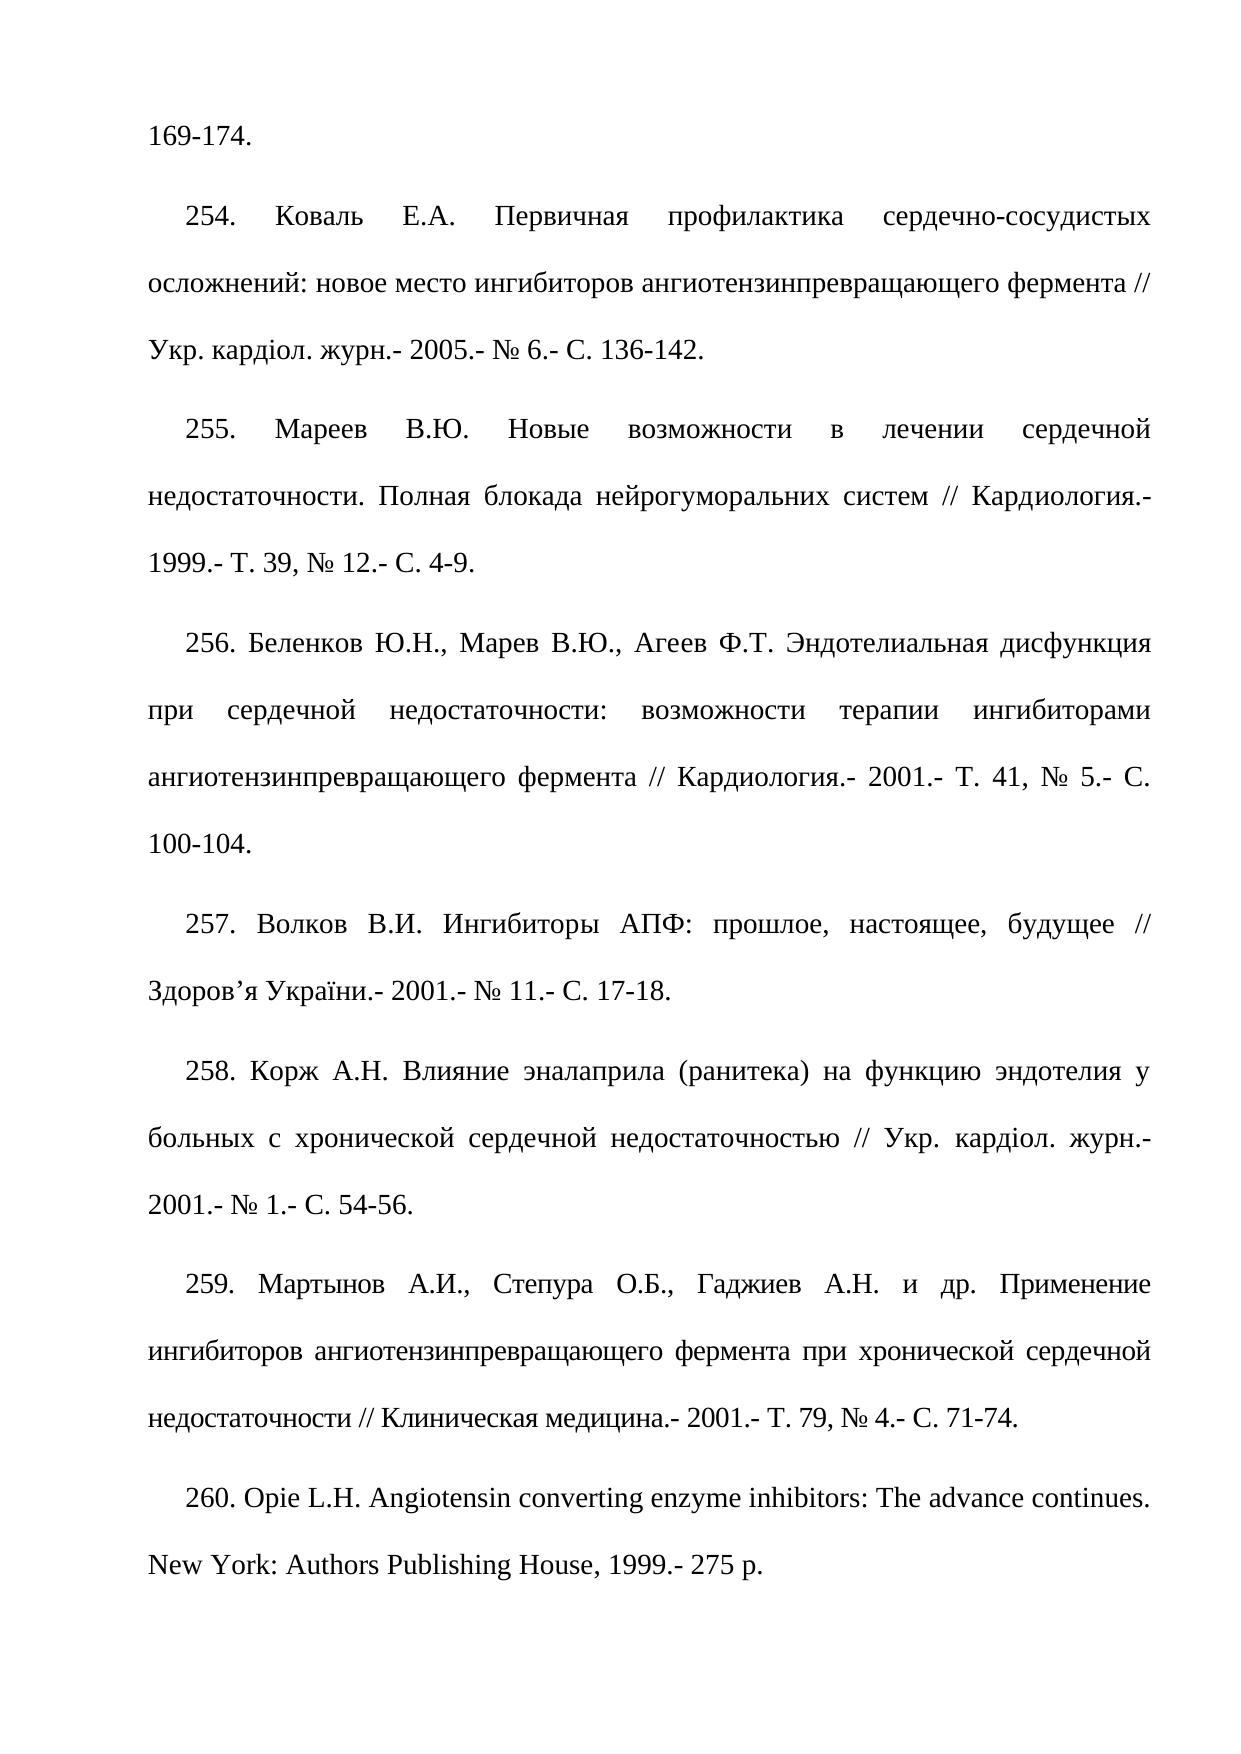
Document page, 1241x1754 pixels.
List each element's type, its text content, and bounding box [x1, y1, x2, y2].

text 255. Мареев В.Ю. Новые возможности в лечении сердечной недостаточности. Полная блокада нейрогуморальних систем // Кардиология.- 1999.- Т. 39, № 12.- С. 4-9. [148, 411, 1152, 579]
text 259. Мартынов А.И., Степура О.Б., Гаджиев А.Н. и др. Применение ингибиторов ангиотензинпревращающего фермента при хронической сердечной недостаточности // Клиническая медицина.- 2001.- Т. 79, № 4.- С. 71-74. [148, 1266, 1152, 1434]
text 257. Волков В.И. Ингибиторы АПФ: прошлое, настоящее, будущее // Здоров’я України.- 2001.- № 11.- С. 17-18. [148, 906, 1152, 1007]
text 256. Беленков Ю.Н., Марев В.Ю., Агеев Ф.Т. Эндотелиальная дисфункция при сердечной недостаточности: возможности терапии ингибиторами ангиотензинпревращающего фермента // Кардиология.- 2001.- Т. 41, № 5.- С. 100-104. [148, 625, 1152, 860]
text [148, 118, 1152, 152]
text 254. Коваль Е.А. Первичная профилактика сердечно-сосудистых осложнений: новое место ингибиторов ангиотензинпревращающего фермента // Укр. кардіол. журн.- 2005.- № 6.- С. 136-142. [148, 198, 1152, 365]
text 260. Opie L.H. Angiotensin converting enzyme inhibitors: The advance continues. New York: Authors Publishing House, 1999.- 275 p. [148, 1480, 1152, 1581]
text 258. Корж А.Н. Влияние эналаприла (ранитека) на функцию эндотелия у больных с хронической сердечной недостаточностью // Укр. кардіол. журн.- 2001.- № 1.- С. 54-56. [148, 1053, 1152, 1220]
